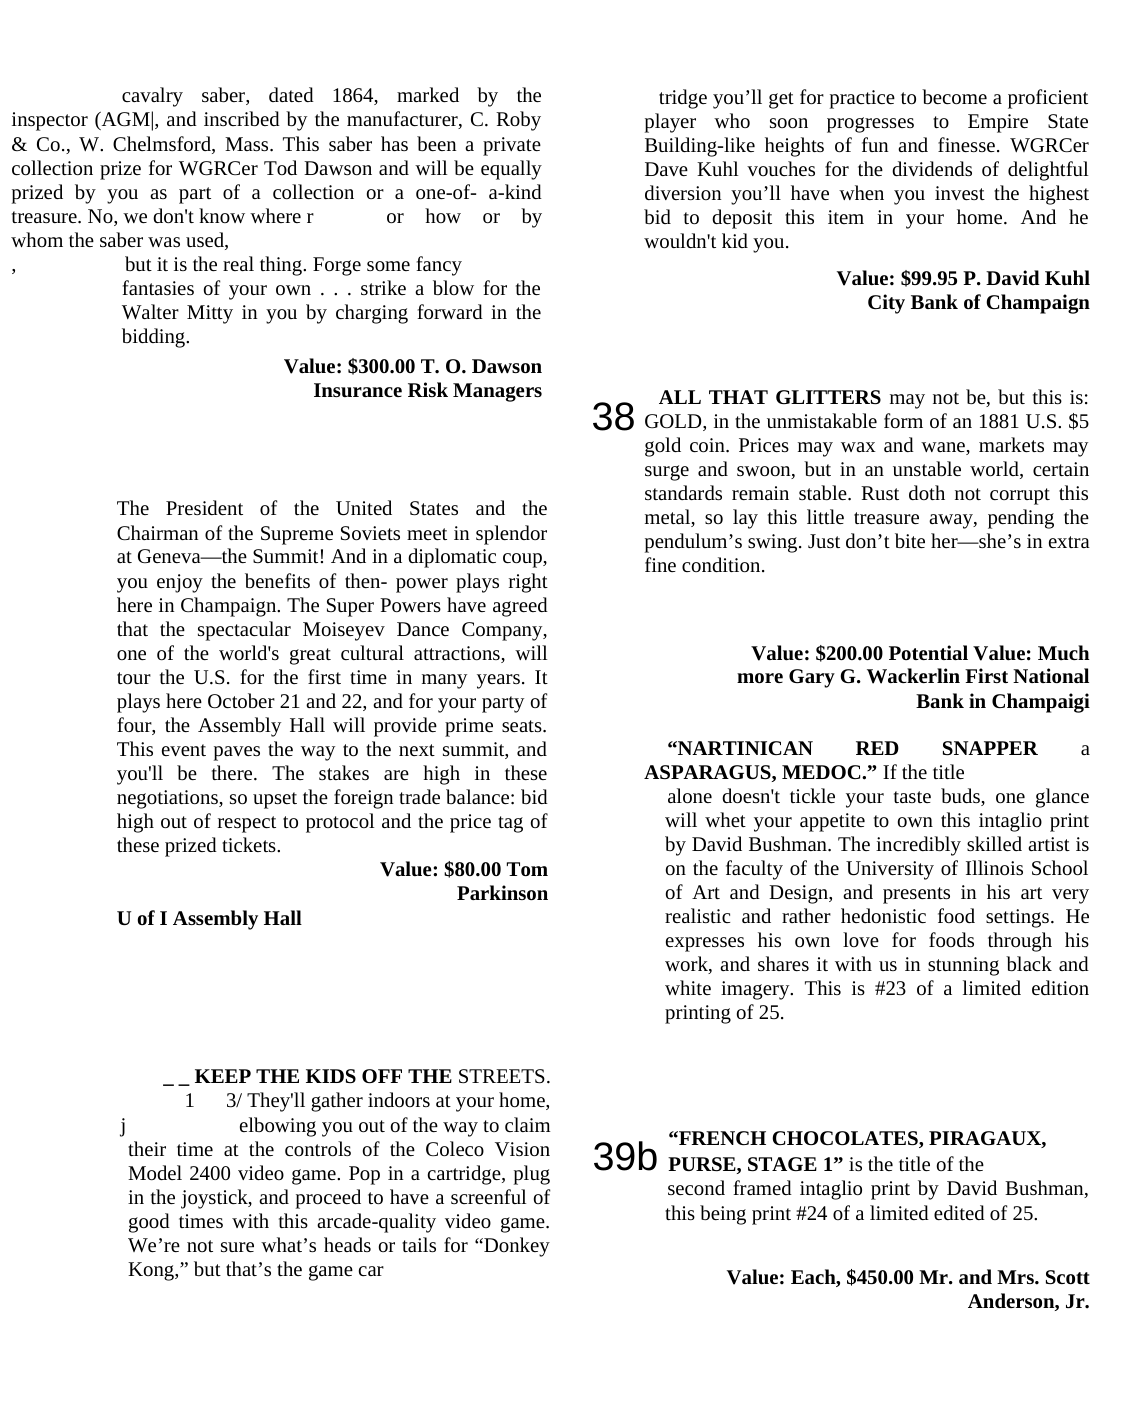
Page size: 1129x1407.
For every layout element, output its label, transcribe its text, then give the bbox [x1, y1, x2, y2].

text , but it is the real thing. Forge some fancy [11, 252, 542, 276]
text cavalry saber, dated 1864, marked by the inspector (AGM|, and inscribed by the manufacturer, C. Roby & Co., W. Chelmsford, Mass. This saber has been a private collection prize for WGRCer Tod Dawson and will be equally prized by you as part of a collection or a one-of- a-kind treasure. No, we don't know where r or how or by whom the saber was used, [11, 83, 542, 252]
text j elbowing you out of the way to claim [11, 1112, 551, 1137]
text The President of the United States and the Chairman of the Supreme Soviets meet in splendor at Geneva—the Summit! And in a diplomatic coup, you enjoy the benefits of then- power plays right here in Champaign. The Super Powers have agreed that the spectacular Moiseyev Dance Company, one of the world's great cultural attractions, will tour the U.S. for the first time in many years. It plays here October 21 and 22, and for your party of four, the Assembly Hall will provide prime seats. This event paves the way to the next summit, and you'll be there. The stakes are high in these negotiations, so upset the foreign trade balance: bid high out of respect to protocol and the price tag of these prized tickets. [117, 496, 548, 857]
text Value: $80.00 Tom Parkinson [375, 857, 548, 905]
text alone doesn't tickle your taste buds, one glance will whet your appetite to own this intaglio print by David Bushman. The incredibly skilled artist is on the faculty of the University of Illinois School of Art and Design, and presents in his art very realistic and rather hedonistic food settings. He expresses his own love for foods through his work, and shares it with us in stunning black and white imagery. This is #23 of a limited edition printing of 25. [665, 784, 1090, 1024]
text Value: $300.00 T. O. Dawson Insurance Risk Managers [261, 354, 542, 402]
text tridge you’ll get for practice to become a proficient player who soon progresses to Empire State Building-like heights of fun and finesse. WGRCer Dave Kuhl vouches for the dividends of delightful diversion you’ll have when you invest the highest bid to deposit this item in your home. And he wouldn't kid you. [644, 85, 1090, 253]
text U of I Assembly Hall [117, 905, 548, 929]
text 38 [585, 393, 642, 439]
text “FRENCH CHOCOLATES, PIRAGAUX, PURSE, STAGE 1” is the title of the [668, 1126, 1088, 1176]
text 1 3/ They'll gather indoors at your home, [11, 1088, 551, 1112]
text second framed intaglio print by David Bushman, this being print #24 of a limited edited of 25. [665, 1176, 1090, 1224]
text _ _ KEEP THE KIDS OFF THE STREETS. [11, 1064, 551, 1088]
text their time at the controls of the Coleco Vision Model 2400 video game. Pop in a cartridge, plug in the joystick, and proceed to have a screenful of good times with this arcade-quality video game. We’re not sure what’s heads or tails for “Donkey Kong,” but that’s the game car [128, 1137, 551, 1281]
subtitle “NARTINICAN RED SNAPPER a ASPARAGUS, MEDOC.” If the title [644, 736, 1090, 784]
text fantasies of your own . . . strike a blow for the Walter Mitty in you by charging forward in the bidding. [122, 276, 542, 348]
text Value: Each, $450.00 Mr. and Mrs. Scott Anderson, Jr. [721, 1265, 1090, 1313]
text 39b [592, 1133, 658, 1179]
text Value: $99.95 P. David Kuhl City Bank of Champaign [802, 266, 1090, 314]
text ALL THAT GLITTERS may not be, but this is: GOLD, in the unmistakable form of an 1881 U.S. $5 gold coin. Prices may wax and wane, markets may surge and swoon, but in an unstable world, certain standards remain stable. Rust doth not corrupt this metal, so lay this little treasure away, pending the pendulum’s swing. Just don’t bite her—she’s in extra fine condition. [644, 385, 1090, 577]
text Value: $200.00 Potential Value: Much more Gary G. Wackerlin First National Bank in Champaigi [704, 640, 1090, 713]
